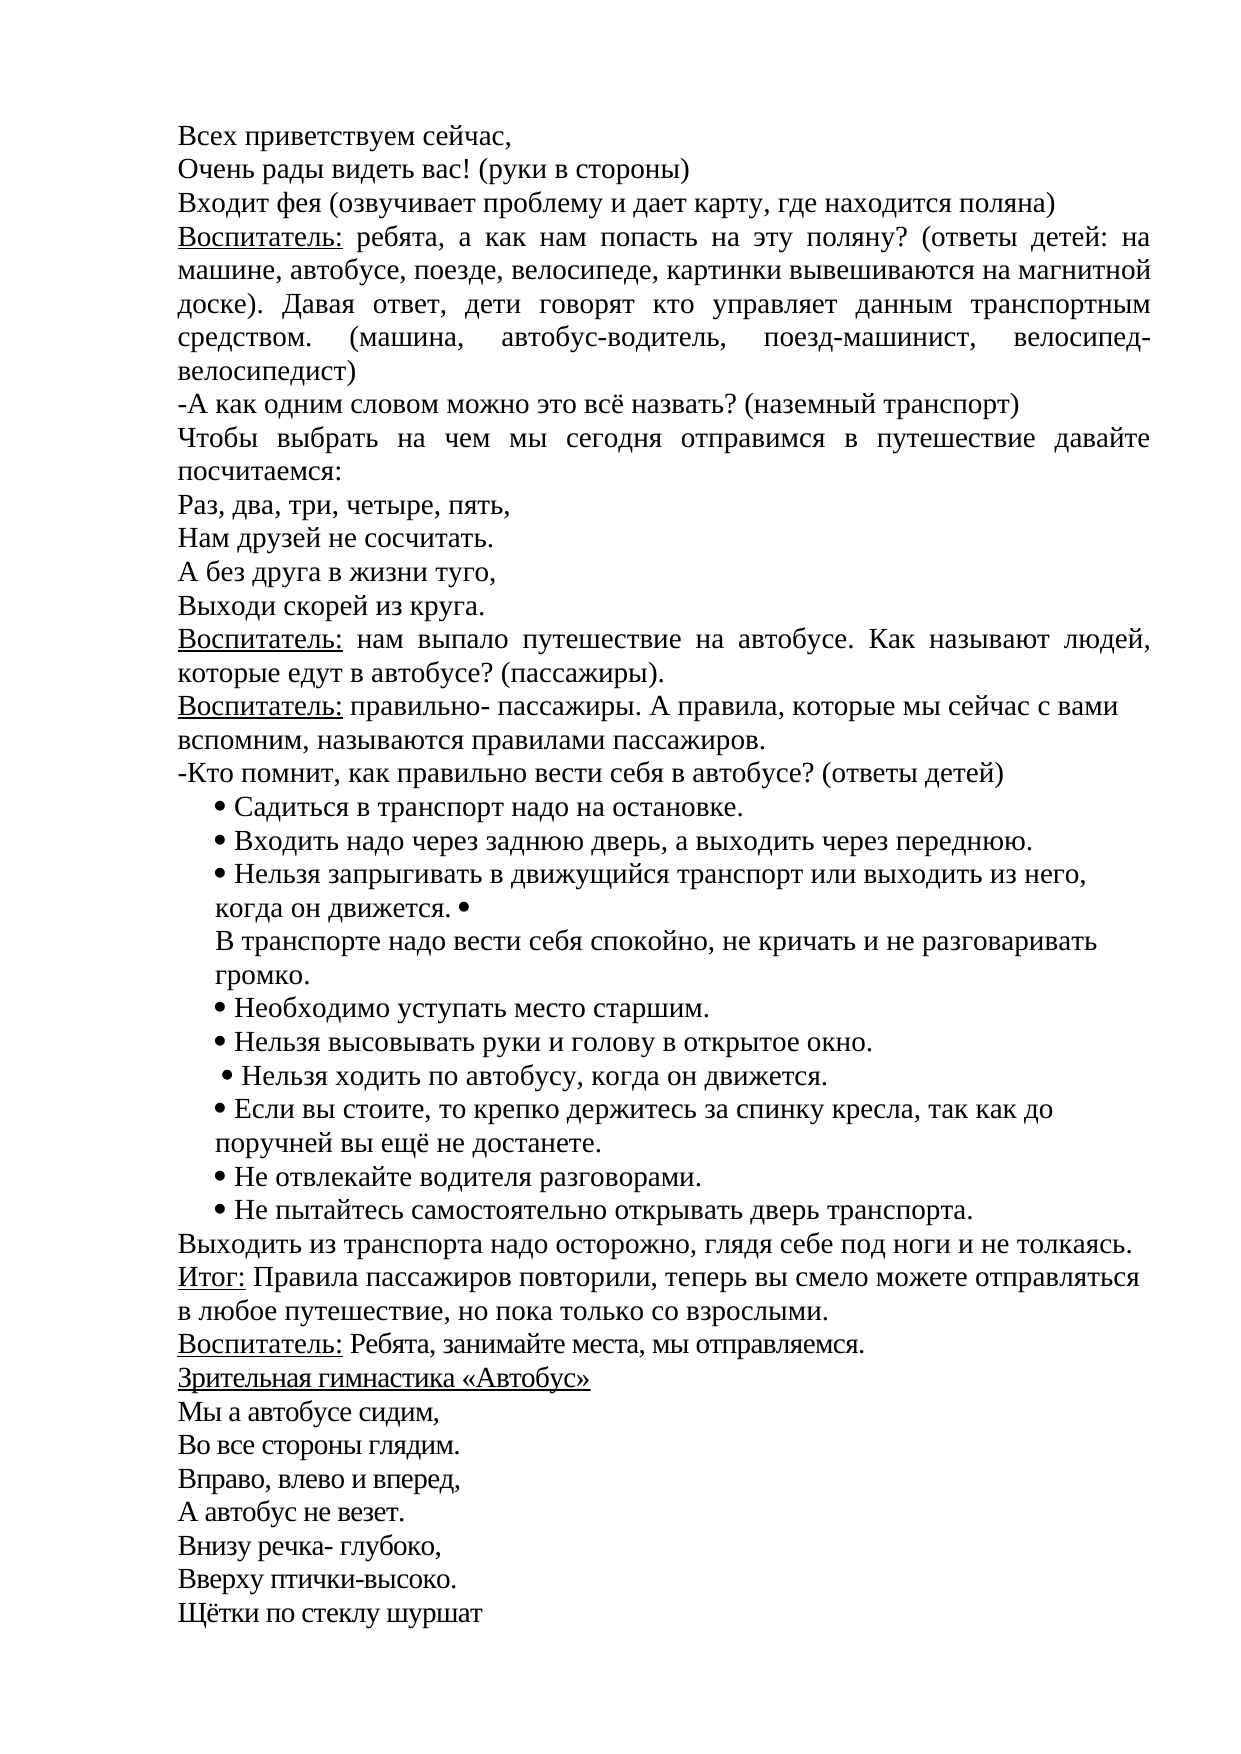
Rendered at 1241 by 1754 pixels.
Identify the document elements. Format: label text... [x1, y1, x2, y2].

text Во все стороны глядим. [177, 1427, 1152, 1461]
text -Кто помнит, как правильно вести себя в автобусе? (ответы детей) [177, 755, 1152, 789]
text Очень рады видеть вас! (руки в стороны) [177, 152, 1152, 185]
text Воспитатель: ребята, а как нам попасть на эту поляну? (ответы детей: на машине, автобусе, поезде, велосипеде, картинки вывешиваются на магнитной доске). Давая ответ, дети говорят кто управляет данным транспортным средством. (машина, автобус-водитель, поезд-машинист, велосипед-велосипедист) [177, 219, 1152, 386]
text В транспорте надо вести себя спокойно, не кричать и не разговаривать громко. [215, 923, 1152, 991]
text А автобус не везет. [177, 1494, 1152, 1528]
text Входить надо через заднюю дверь, а выходить через переднюю. [215, 823, 1152, 856]
text Нельзя запрыгивать в движущийся транспорт или выходить из него, когда он движется. [215, 856, 1152, 923]
text -А как одним словом можно это всё назвать? (наземный транспорт) [177, 386, 1152, 420]
text Выходить из транспорта надо осторожно, глядя себе под ноги и не толкаясь. Итог: Правила пассажиров повторили, теперь вы смело можете отправляться в любое путешествие, но пока только со взрослыми. [177, 1226, 1152, 1327]
text Нам друзей не сосчитать. [177, 521, 1152, 554]
text Нельзя ходить по автобусу, когда он движется. [215, 1058, 1152, 1092]
text Не отвлекайте водителя разговорами. [215, 1159, 1152, 1192]
text Зрительная гимнастика «Автобус» [177, 1360, 1152, 1394]
text Всех приветствуем сейчас, [177, 118, 1152, 152]
text Мы а автобусе сидим, [177, 1394, 1152, 1427]
text Внизу речка- глубоко, [177, 1528, 1152, 1561]
text Нельзя высовывать руки и голову в открытое окно. [215, 1024, 1152, 1058]
text Воспитатель: правильно- пассажиры. А правила, которые мы сейчас с вами вспомним, называются правилами пассажиров. [177, 688, 1152, 755]
text Воспитатель: Ребята, занимайте места, мы отправляемся. [177, 1327, 1152, 1360]
text Если вы стоите, то крепко держитесь за спинку кресла, так как до поручней вы ещё не достанете. [215, 1092, 1152, 1159]
text Необходимо уступать место старшим. [215, 991, 1152, 1024]
text Входит фея (озвучивает проблему и дает карту, где находится поляна) [177, 185, 1152, 219]
text Воспитатель: нам выпало путешествие на автобусе. Как называют людей, которые едут в автобусе? (пассажиры). [177, 621, 1152, 688]
text Садиться в транспорт надо на остановке. [215, 789, 1152, 823]
text Вверху птички-высоко. [177, 1561, 1152, 1595]
text Чтобы выбрать на чем мы сегодня отправимся в путешествие давайте посчитаемся: [177, 420, 1152, 487]
text Раз, два, три, четыре, пять, [177, 487, 1152, 521]
text Вправо, влево и вперед, [177, 1461, 1152, 1494]
text Не пытайтесь самостоятельно открывать дверь транспорта. [215, 1192, 1152, 1226]
text А без друга в жизни туго, [177, 554, 1152, 588]
text Щётки по стеклу шуршат [177, 1595, 1152, 1628]
text Выходи скорей из круга. [177, 588, 1152, 621]
